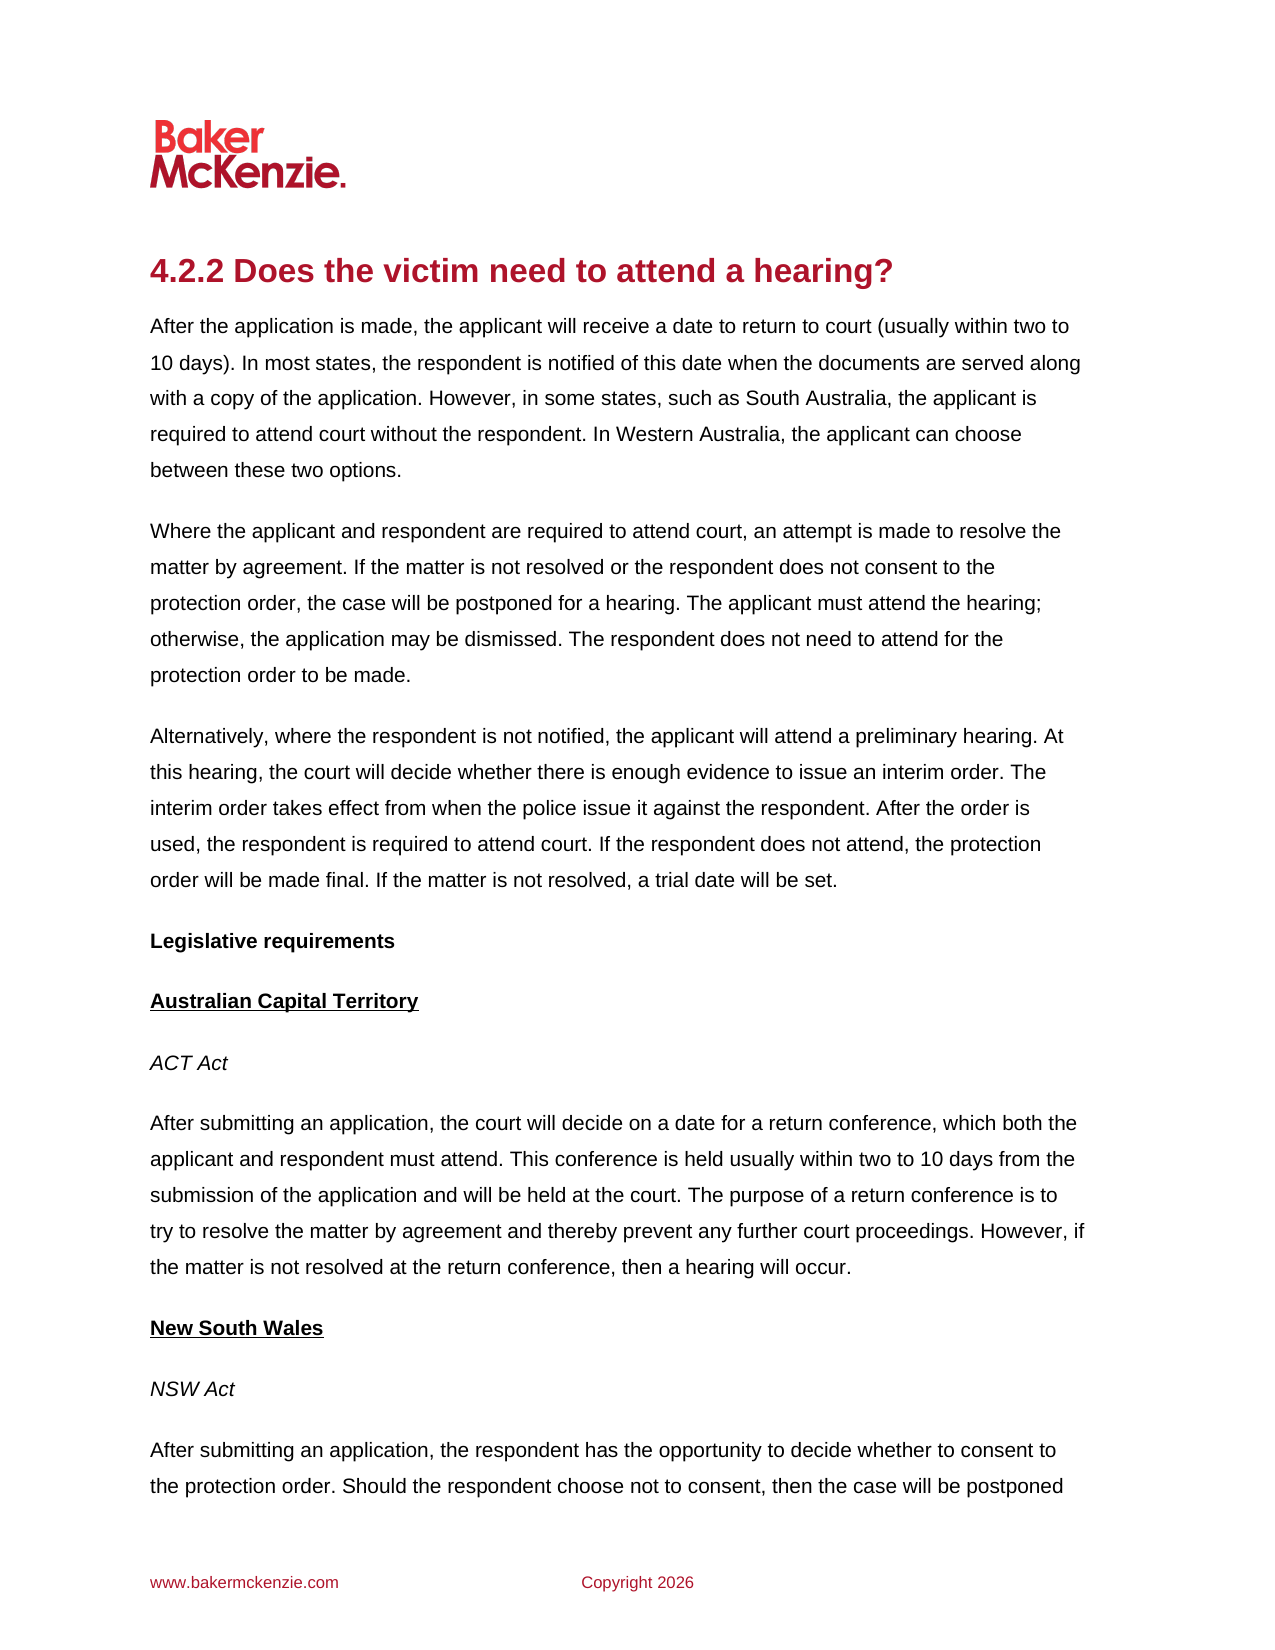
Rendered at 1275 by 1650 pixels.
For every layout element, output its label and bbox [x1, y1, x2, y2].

picture [150, 120, 346, 189]
